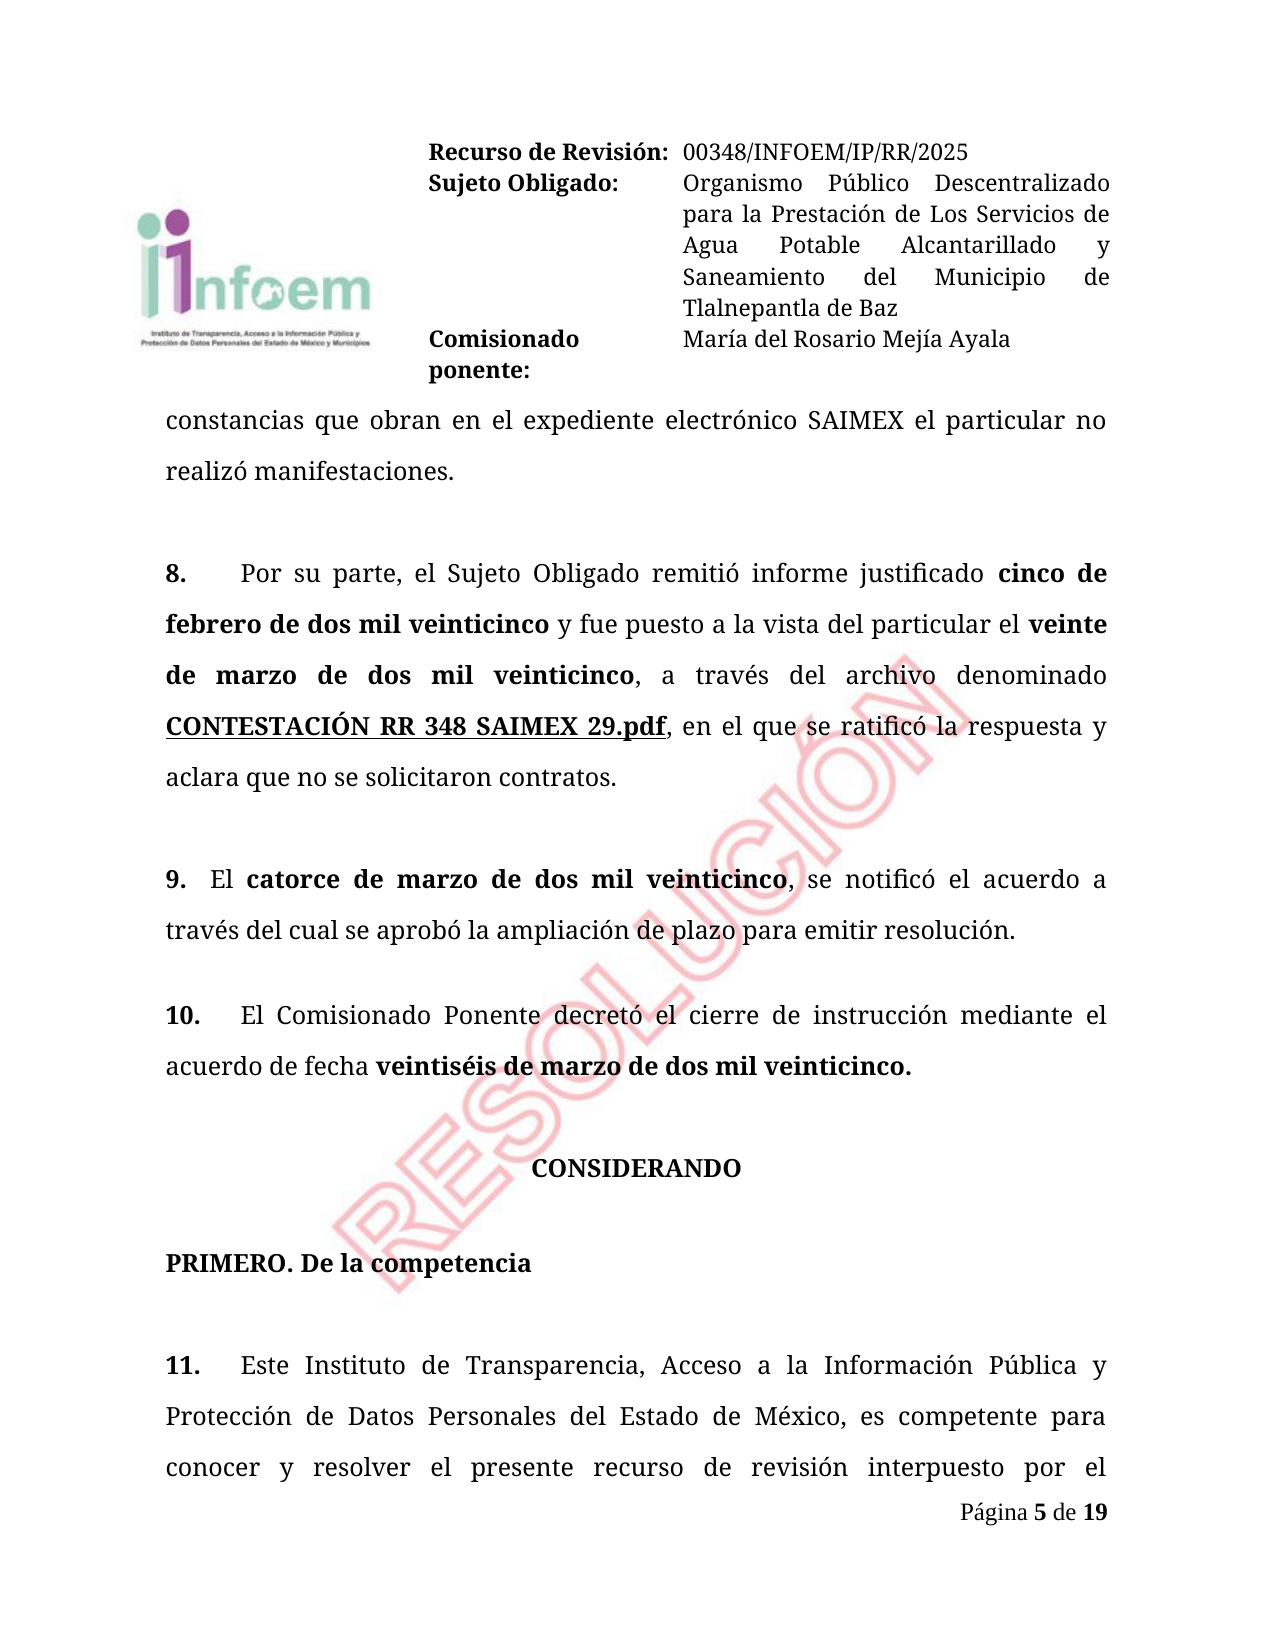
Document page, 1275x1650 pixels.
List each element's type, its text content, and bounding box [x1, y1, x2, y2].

picture [22, 151, 1251, 1650]
text PRIMERO. De la competencia [165, 1245, 1107, 1279]
list Por su parte, el Sujeto Obligado remitió informe justificado cinco de febrero de dos mil veinticinco y fue puesto a la vista del particular el veinte de marzo de dos mil veinticinco, a través del archivo denominado CONTESTACIÓN RR 348 SAIMEX 29.pdf, en el que se ratificó la respuesta y aclara que no se solicitaron contratos. [165, 556, 1107, 794]
picture [698, 151, 704, 159]
picture [933, 151, 939, 159]
list El catorce de marzo de dos mil veinticinco, se notificó el acuerdo a través del cual se aprobó la ampliación de plazo para emitir resolución. [165, 862, 1107, 947]
picture [796, 151, 805, 159]
text CONSIDERANDO [165, 1151, 1107, 1185]
list El Comisionado Ponente decretó el cierre de instrucción mediante el acuerdo de fecha veintiséis de marzo de dos mil veinticinco. [165, 998, 1107, 1083]
picture [737, 152, 744, 159]
picture [685, 151, 691, 159]
